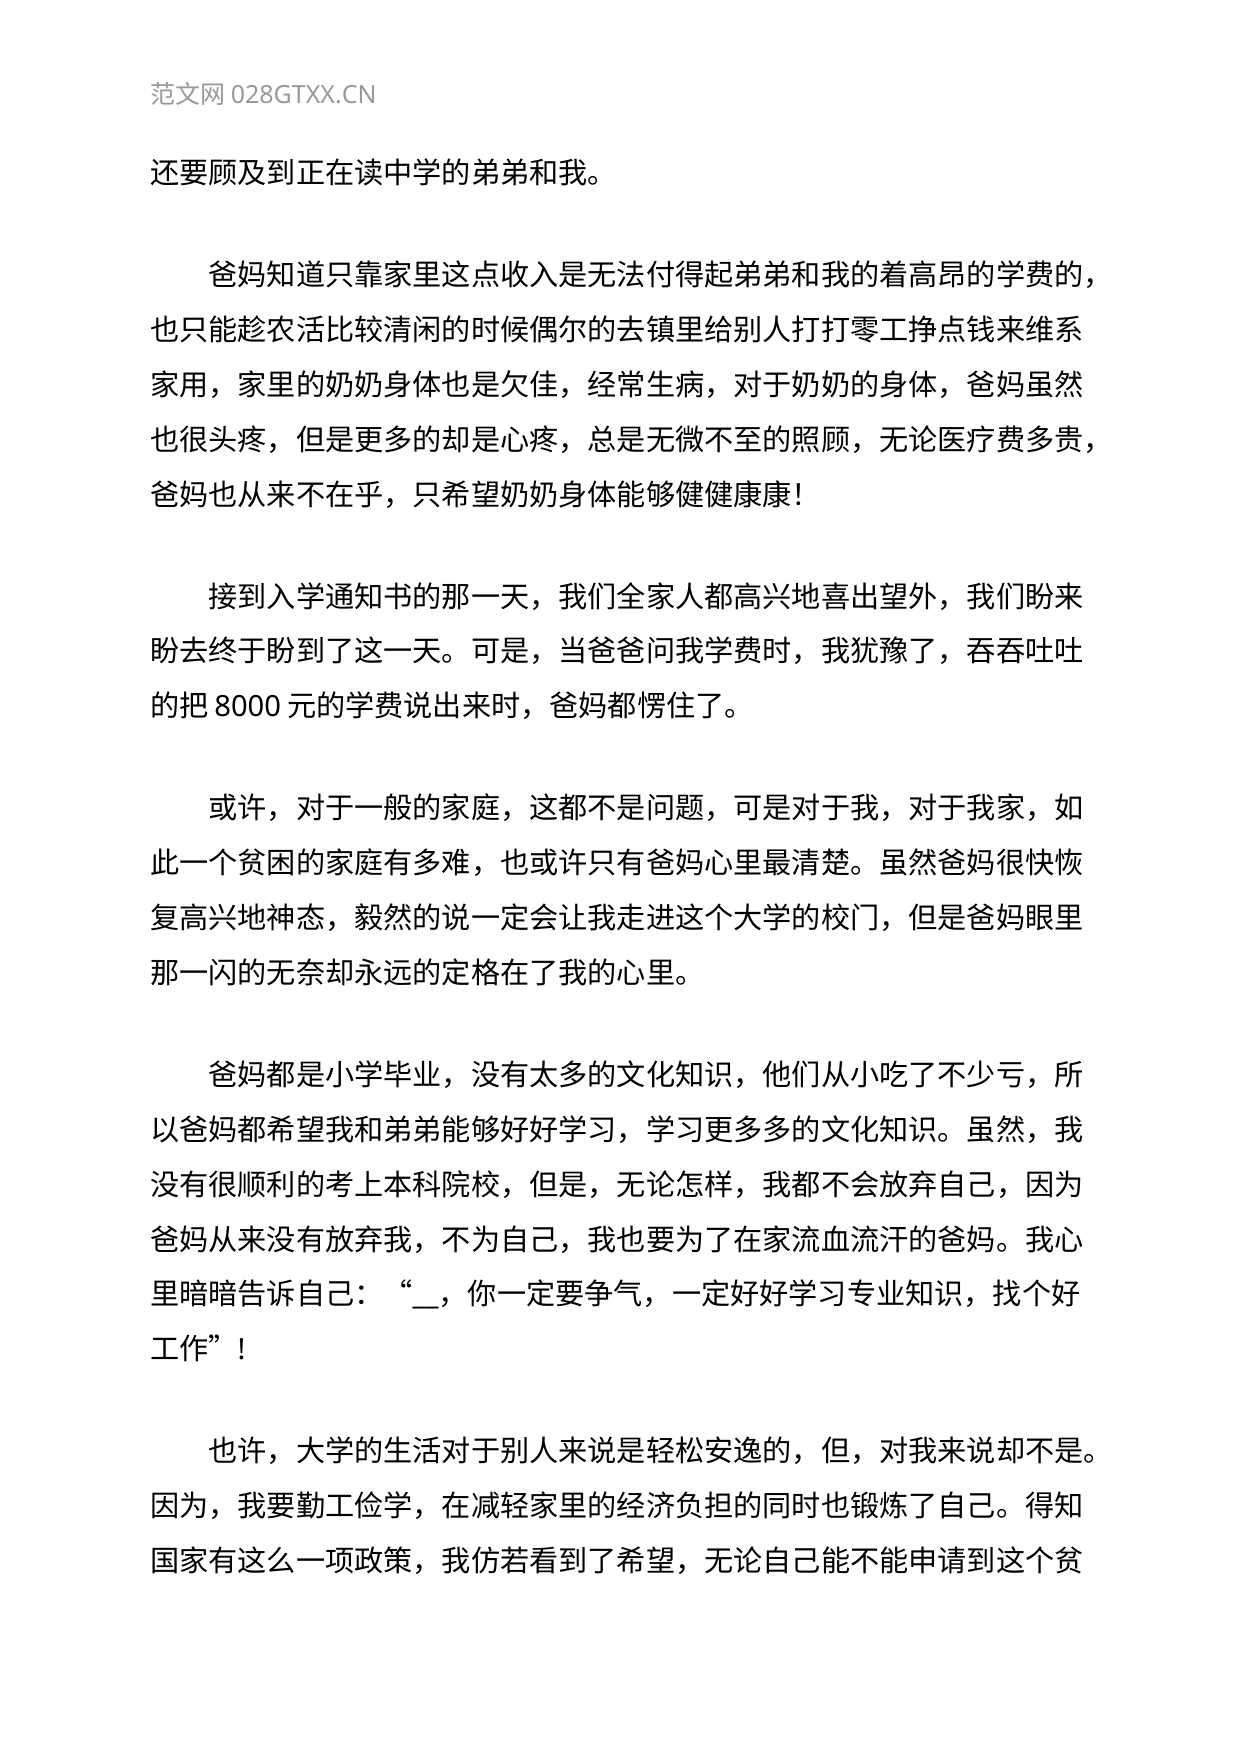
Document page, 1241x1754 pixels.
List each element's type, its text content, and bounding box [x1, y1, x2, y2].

text 或许，对于一般的家庭，这都不是问题，可是对于我，对于我家，如此一个贫困的家庭有多难，也或许只有爸妈心里最清楚。虽然爸妈很快恢复高兴地神态，毅然的说一定会让我走进这个大学的校门，但是爸妈眼里那一闪的无奈却永远的定格在了我的心里。 [150, 785, 1090, 992]
text 爸妈都是小学毕业，没有太多的文化知识，他们从小吃了不少亏，所以爸妈都希望我和弟弟能够好好学习，学习更多多的文化知识。虽然，我没有很顺利的考上本科院校，但是，无论怎样，我都不会放弃自己，因为爸妈从来没有放弃我，不为自己，我也要为了在家流血流汗的爸妈。我心里暗暗告诉自己：“__，你一定要争气，一定好好学习专业知识，找个好工作”! [150, 1051, 1090, 1368]
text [150, 1428, 1090, 1580]
text 接到入学通知书的那一天，我们全家人都高兴地喜出望外，我们盼来盼去终于盼到了这一天。可是，当爸爸问我学费时，我犹豫了，吞吞吐吐的把8000元的学费说出来时，爸妈都愣住了。 [150, 573, 1090, 725]
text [150, 150, 1090, 192]
text 爸妈知道只靠家里这点收入是无法付得起弟弟和我的着高昂的学费的，也只能趁农活比较清闲的时候偶尔的去镇里给别人打打零工挣点钱来维系家用，家里的奶奶身体也是欠佳，经常生病，对于奶奶的身体，爸妈虽然也很头疼，但是更多的却是心疼，总是无微不至的照顾，无论医疗费多贵，爸妈也从来不在乎，只希望奶奶身体能够健健康康！ [150, 252, 1090, 514]
